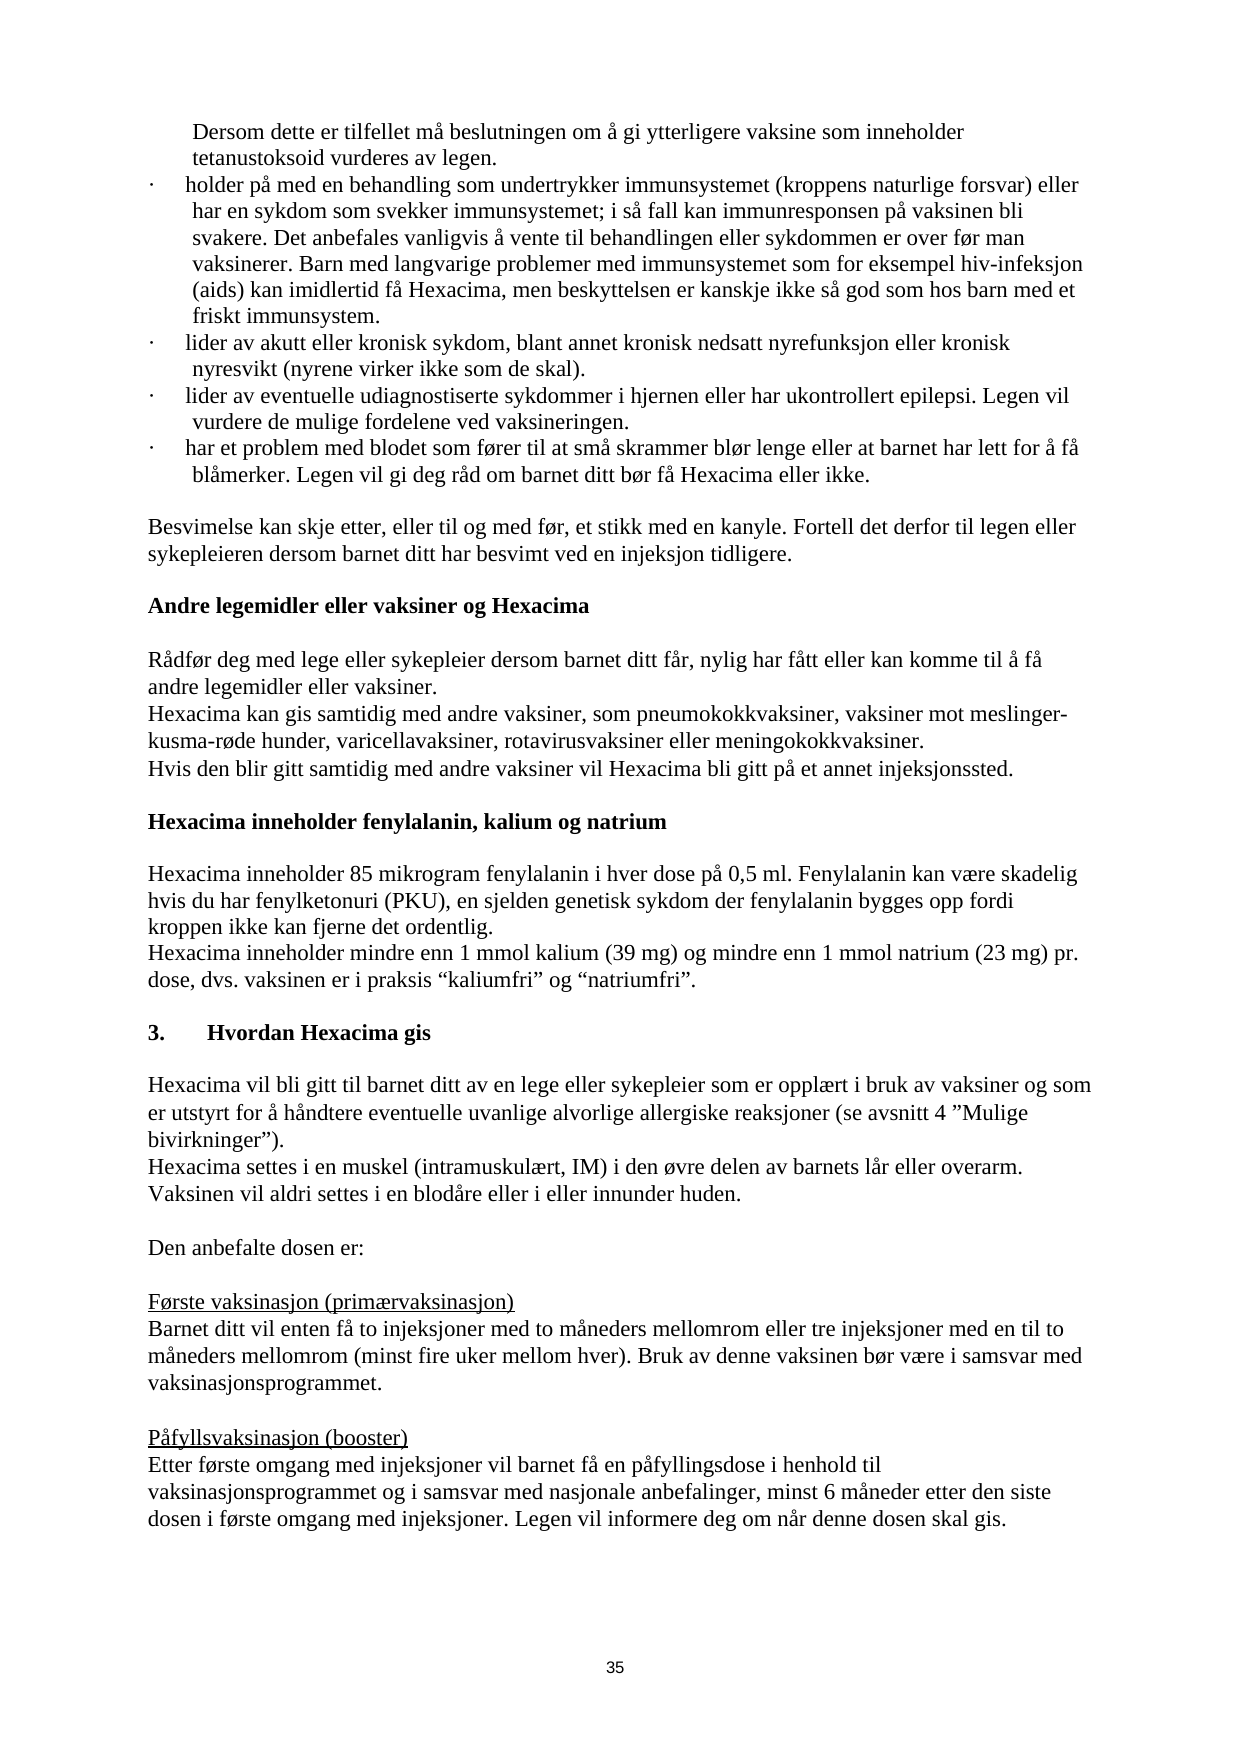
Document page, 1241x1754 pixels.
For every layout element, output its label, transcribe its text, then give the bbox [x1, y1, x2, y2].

text Den anbefalte dosen er: [148, 1234, 1092, 1261]
text Hexacima kan gis samtidig med andre vaksiner, som pneumokokkvaksiner, vaksiner mot meslinger-kusma-røde hunder, varicellavaksiner, rotavirusvaksiner eller meningokokkvaksiner. [148, 700, 1092, 754]
text Hexacima settes i en muskel (intramuskulært, IM) i den øvre delen av barnets lår eller overarm. Vaksinen vil aldri settes i en blodåre eller i eller innunder huden. [148, 1152, 1092, 1207]
list Hvordan Hexacima gis [148, 1018, 1092, 1045]
text Hvis den blir gitt samtidig med andre vaksiner vil Hexacima bli gitt på et annet injeksjonssted. [148, 754, 1092, 781]
list lider av eventuelle udiagnostiserte sykdommer i hjernen eller har ukontrollert epilepsi. Legen vil vurdere de mulige fordelene ved vaksineringen. [148, 382, 1092, 434]
text Barnet ditt vil enten få to injeksjoner med to måneders mellomrom eller tre injeksjoner med en til to måneders mellomrom (minst fire uker mellom hver). Bruk av denne vaksinen bør være i samsvar med vaksinasjonsprogrammet. [148, 1315, 1092, 1396]
text Hexacima inneholder mindre enn 1 mmol kalium (39 mg) og mindre enn 1 mmol natrium (23 mg) pr. dose, dvs. vaksinen er i praksis “kaliumfri” og “natriumfri”. [148, 939, 1092, 992]
text Etter første omgang med injeksjoner vil barnet få en påfyllingsdose i henhold til vaksinasjonsprogrammet og i samsvar med nasjonale anbefalinger, minst 6 måneder etter den siste dosen i første omgang med injeksjoner. Legen vil informere deg om når denne dosen skal gis. [148, 1450, 1092, 1532]
list holder på med en behandling som undertrykker immunsystemet (kroppens naturlige forsvar) eller har en sykdom som svekker immunsystemet; i så fall kan immunresponsen på vaksinen bli svakere. Det anbefales vanligvis å vente til behandlingen eller sykdommen er over før man vaksinerer. Barn med langvarige problemer med immunsystemet som for eksempel hiv-infeksjon (aids) kan imidlertid få Hexacima, men beskyttelsen er kanskje ikke så god som hos barn med et friskt immunsystem. [148, 171, 1092, 329]
text Andre legemidler eller vaksiner og Hexacima [148, 592, 1092, 619]
text Rådfør deg med lege eller sykepleier dersom barnet ditt får, nylig har fått eller kan komme til å få andre legemidler eller vaksiner. [148, 646, 1092, 700]
list lider av akutt eller kronisk sykdom, blant annet kronisk nedsatt nyrefunksjon eller kronisk nyresvikt (nyrene virker ikke som de skal). [148, 329, 1092, 382]
list har et problem med blodet som fører til at små skrammer blør lenge eller at barnet har lett for å få blåmerker. Legen vil gi deg råd om barnet ditt bør få Hexacima eller ikke. [148, 434, 1092, 487]
text Første vaksinasjon (primærvaksinasjon) [148, 1288, 1092, 1315]
text Besvimelse kan skje etter, eller til og med før, et stikk med en kanyle. Fortell det derfor til legen eller sykepleieren dersom barnet ditt har besvimt ved en injeksjon tidligere. [148, 513, 1092, 566]
text Påfyllsvaksinasjon (booster) [148, 1423, 1092, 1450]
text Hexacima vil bli gitt til barnet ditt av en lege eller sykepleier som er opplært i bruk av vaksiner og som er utstyrt for å håndtere eventuelle uvanlige alvorlige allergiske reaksjoner (se avsnitt 4 ”Mulige bivirkninger”). [148, 1071, 1092, 1152]
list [148, 118, 1092, 171]
text Hexacima inneholder 85 mikrogram fenylalanin i hver dose på 0,5 ml. Fenylalanin kan være skadelig hvis du har fenylketonuri (PKU), en sjelden genetisk sykdom der fenylalanin bygges opp fordi kroppen ikke kan fjerne det ordentlig. [148, 860, 1092, 939]
text Hexacima inneholder fenylalanin, kalium og natrium [148, 808, 1092, 834]
